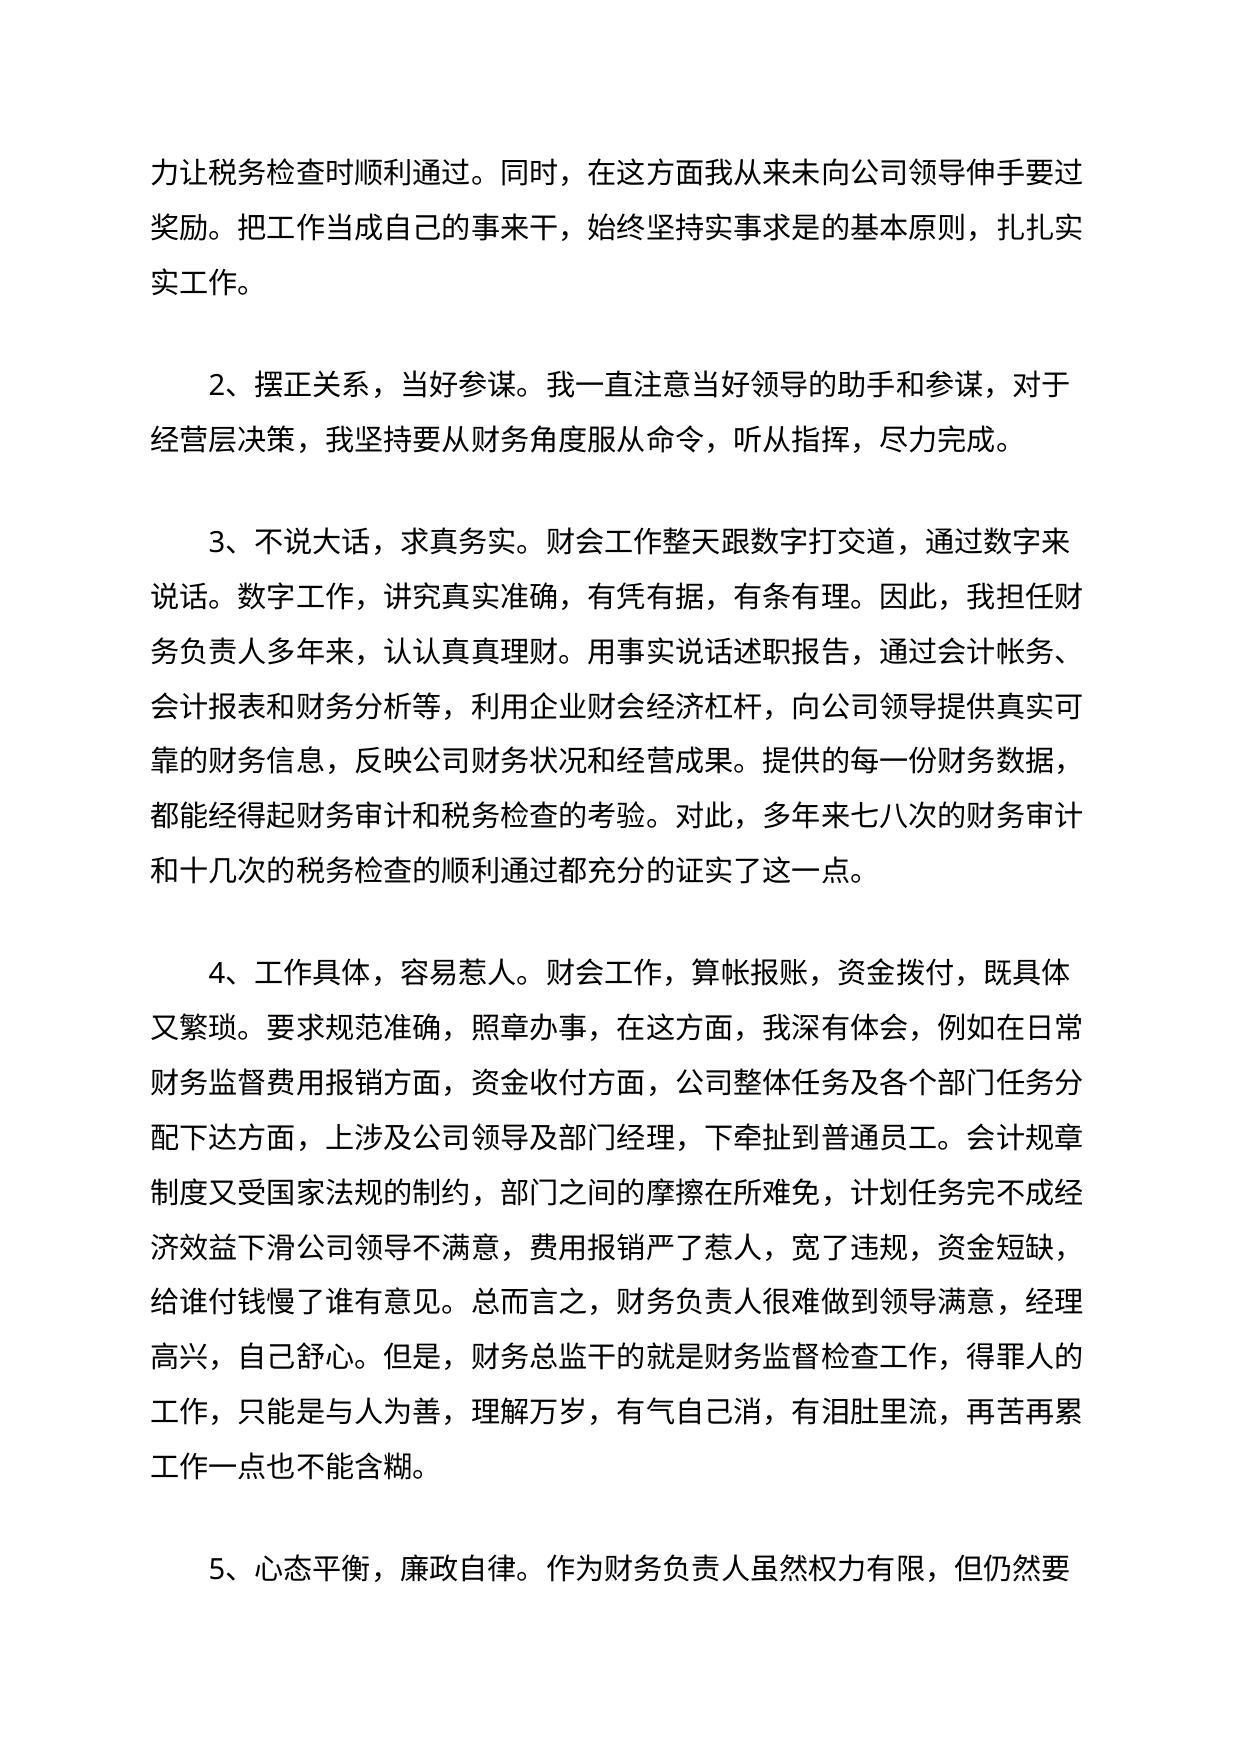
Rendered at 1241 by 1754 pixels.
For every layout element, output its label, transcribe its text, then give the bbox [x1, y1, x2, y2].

text 2、摆正关系，当好参谋。我一直注意当好领导的助手和参谋，对于经营层决策，我坚持要从财务角度服从命令，听从指挥，尽力完成。 [150, 362, 1090, 459]
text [150, 150, 1090, 302]
text 3、不说大话，求真务实。财会工作整天跟数字打交道，通过数字来说话。数字工作，讲究真实准确，有凭有据，有条有理。因此，我担任财务负责人多年来，认认真真理财。用事实说话述职报告，通过会计帐务、会计报表和财务分析等，利用企业财会经济杠杆，向公司领导提供真实可靠的财务信息，反映公司财务状况和经营成果。提供的每一份财务数据，都能经得起财务审计和税务检查的考验。对此，多年来七八次的财务审计和十几次的税务检查的顺利通过都充分的证实了这一点。 [150, 518, 1090, 890]
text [150, 1546, 1090, 1588]
text 4、工作具体，容易惹人。财会工作，算帐报账，资金拨付，既具体又繁琐。要求规范准确，照章办事，在这方面，我深有体会，例如在日常财务监督费用报销方面，资金收付方面，公司整体任务及各个部门任务分配下达方面，上涉及公司领导及部门经理，下牵扯到普通员工。会计规章制度又受国家法规的制约，部门之间的摩擦在所难免，计划任务完不成经济效益下滑公司领导不满意，费用报销严了惹人，宽了违规，资金短缺，给谁付钱慢了谁有意见。总而言之，财务负责人很难做到领导满意，经理高兴，自己舒心。但是，财务总监干的就是财务监督检查工作，得罪人的工作，只能是与人为善，理解万岁，有气自己消，有泪肚里流，再苦再累工作一点也不能含糊。 [150, 949, 1090, 1486]
